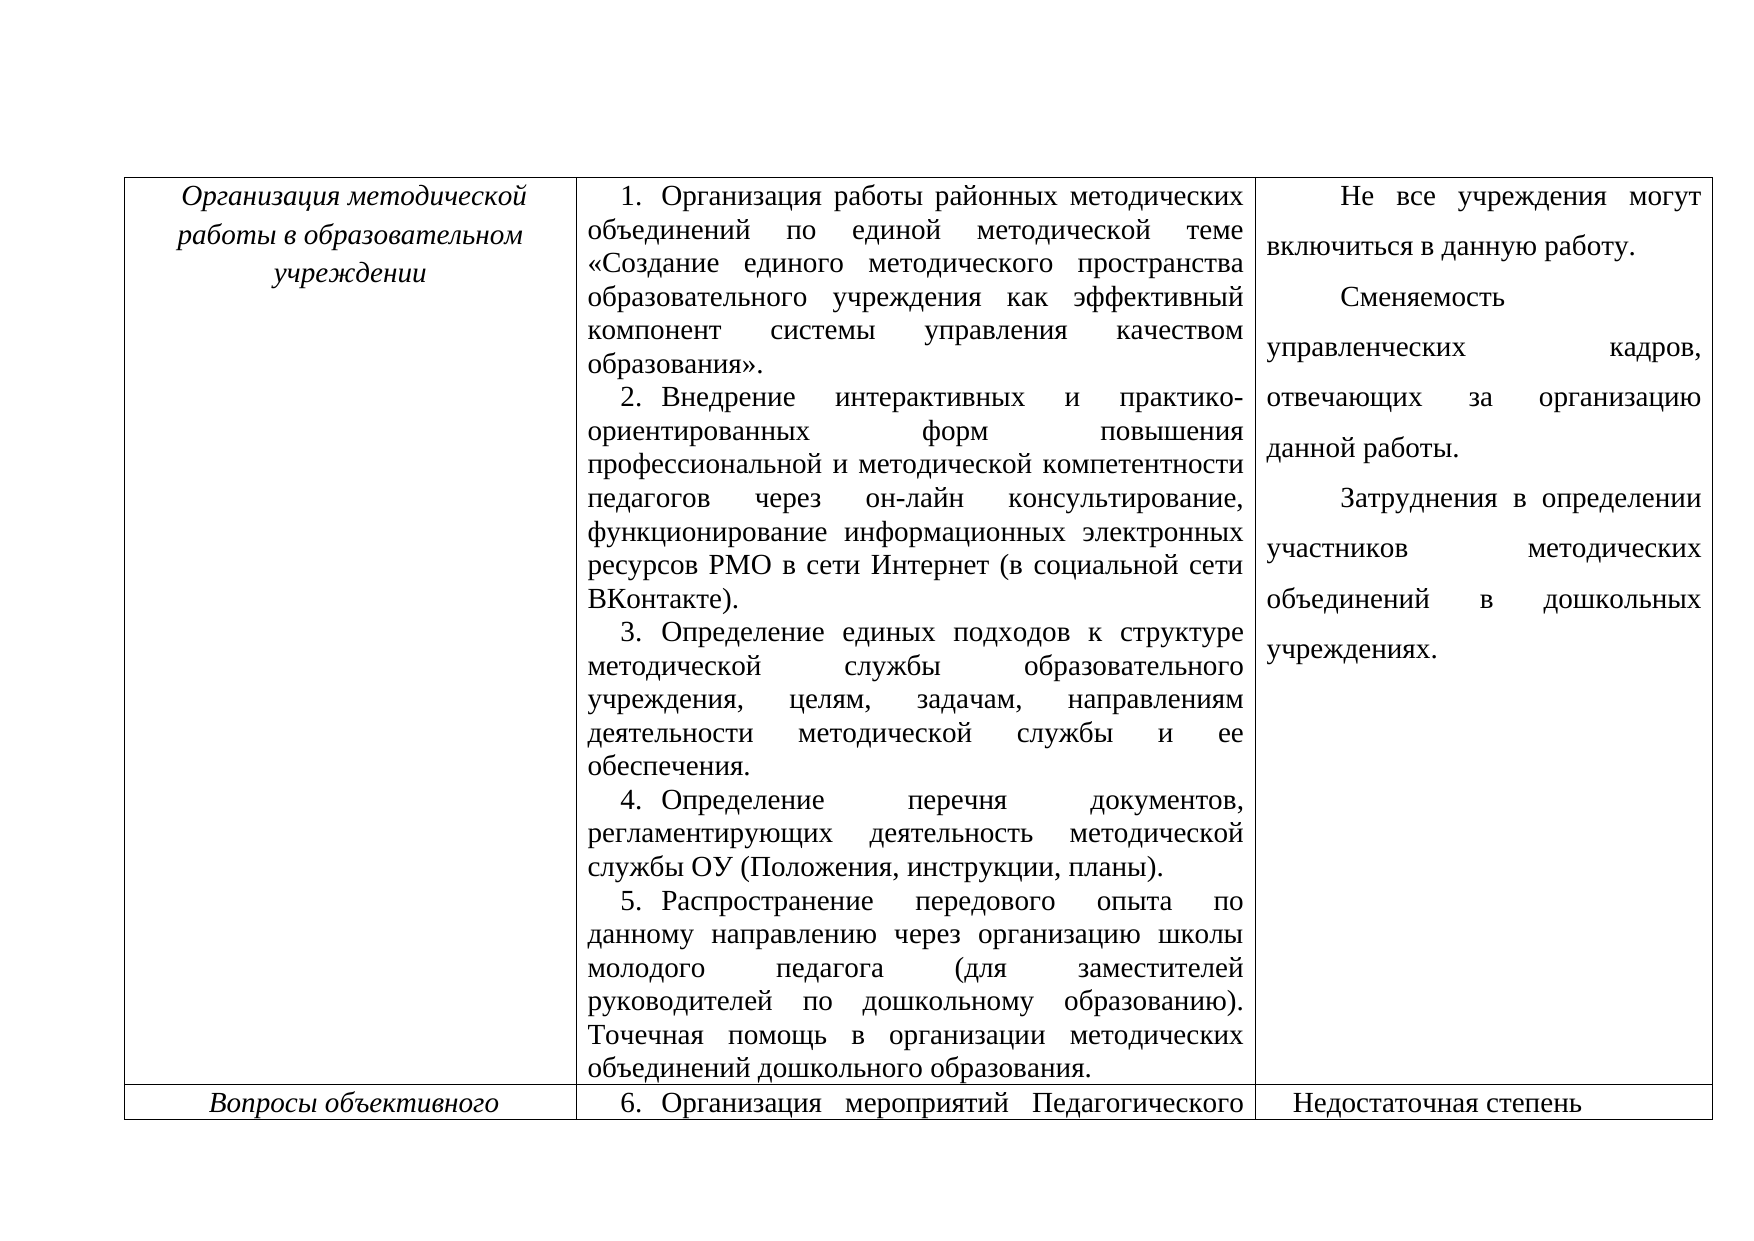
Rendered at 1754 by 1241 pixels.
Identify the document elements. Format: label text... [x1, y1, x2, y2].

table_cell Организация методической работы в образовательном учреждении [125, 178, 576, 1084]
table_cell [1256, 1085, 1712, 1118]
table_cell Организация работы районных методических объединений по единой методической теме «Создание единого методического пространства образовательного учреждения как эффективный компонент системы управления качеством образования». Внедрение интерактивных и практико-ориентированных форм повышения профессиональной и методической компетентности педагогов через он-лайн консультирование, функционирование информационных электронных ресурсов РМО в сети Интернет (в социальной сети ВКонтакте). Определение единых подходов к структуре методической службы образовательного учреждения, целям, задачам, направлениям деятельности методической службы и ее обеспечения. Определение перечня документов, регламентирующих деятельность методической службы ОУ (Положения, инструкции, планы). Распространение передового опыта по данному направлению через организацию школы молодого педагога (для заместителей руководителей по дошкольному образованию). Точечная помощь в организации методических объединений дошкольного образования. [577, 178, 1255, 1084]
table_cell Не все учреждения могут включиться в данную работу. Сменяемость управленческих кадров, отвечающих за организацию данной работы. Затруднения в определении участников методических объединений в дошкольных учреждениях. [1256, 178, 1712, 1084]
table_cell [577, 1085, 1255, 1118]
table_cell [125, 1085, 576, 1118]
